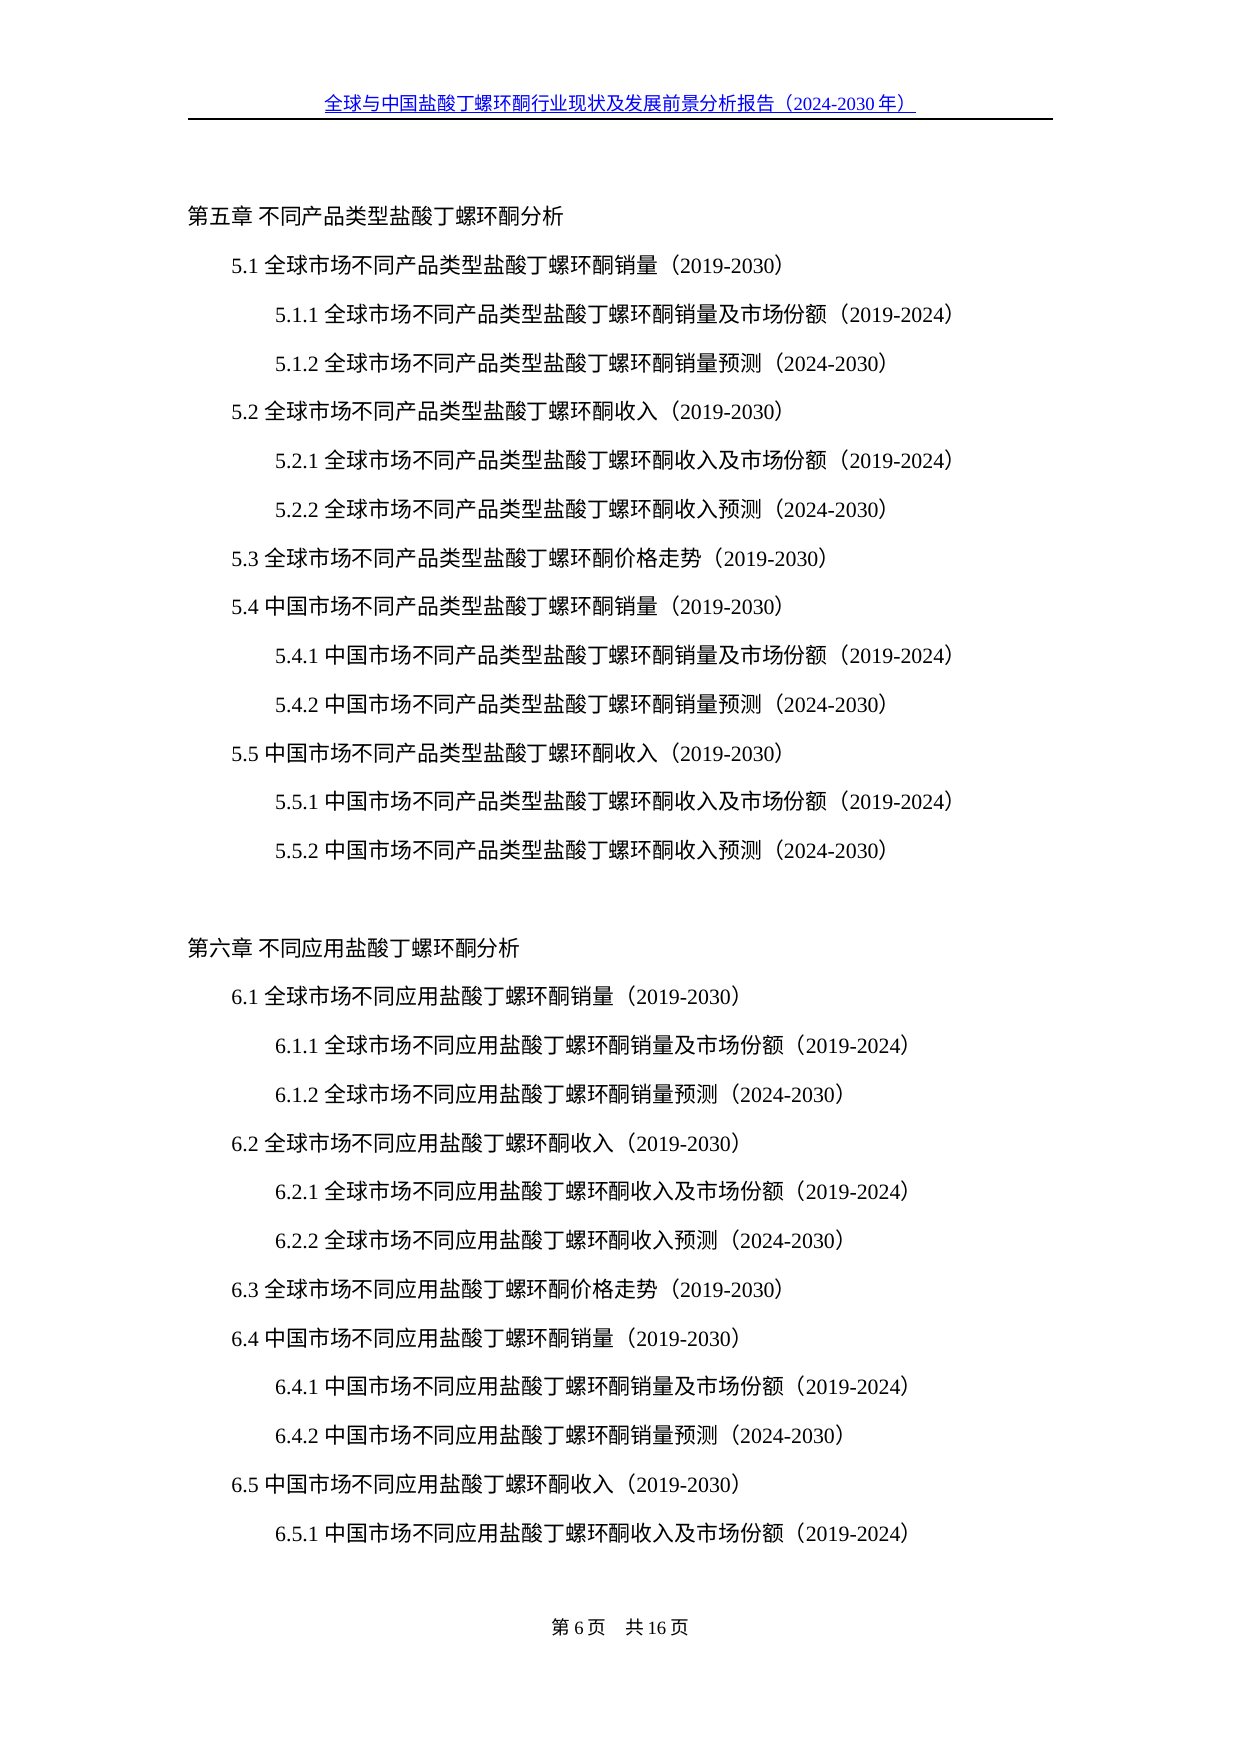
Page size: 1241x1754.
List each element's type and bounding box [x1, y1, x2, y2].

text [187, 150, 1053, 1548]
